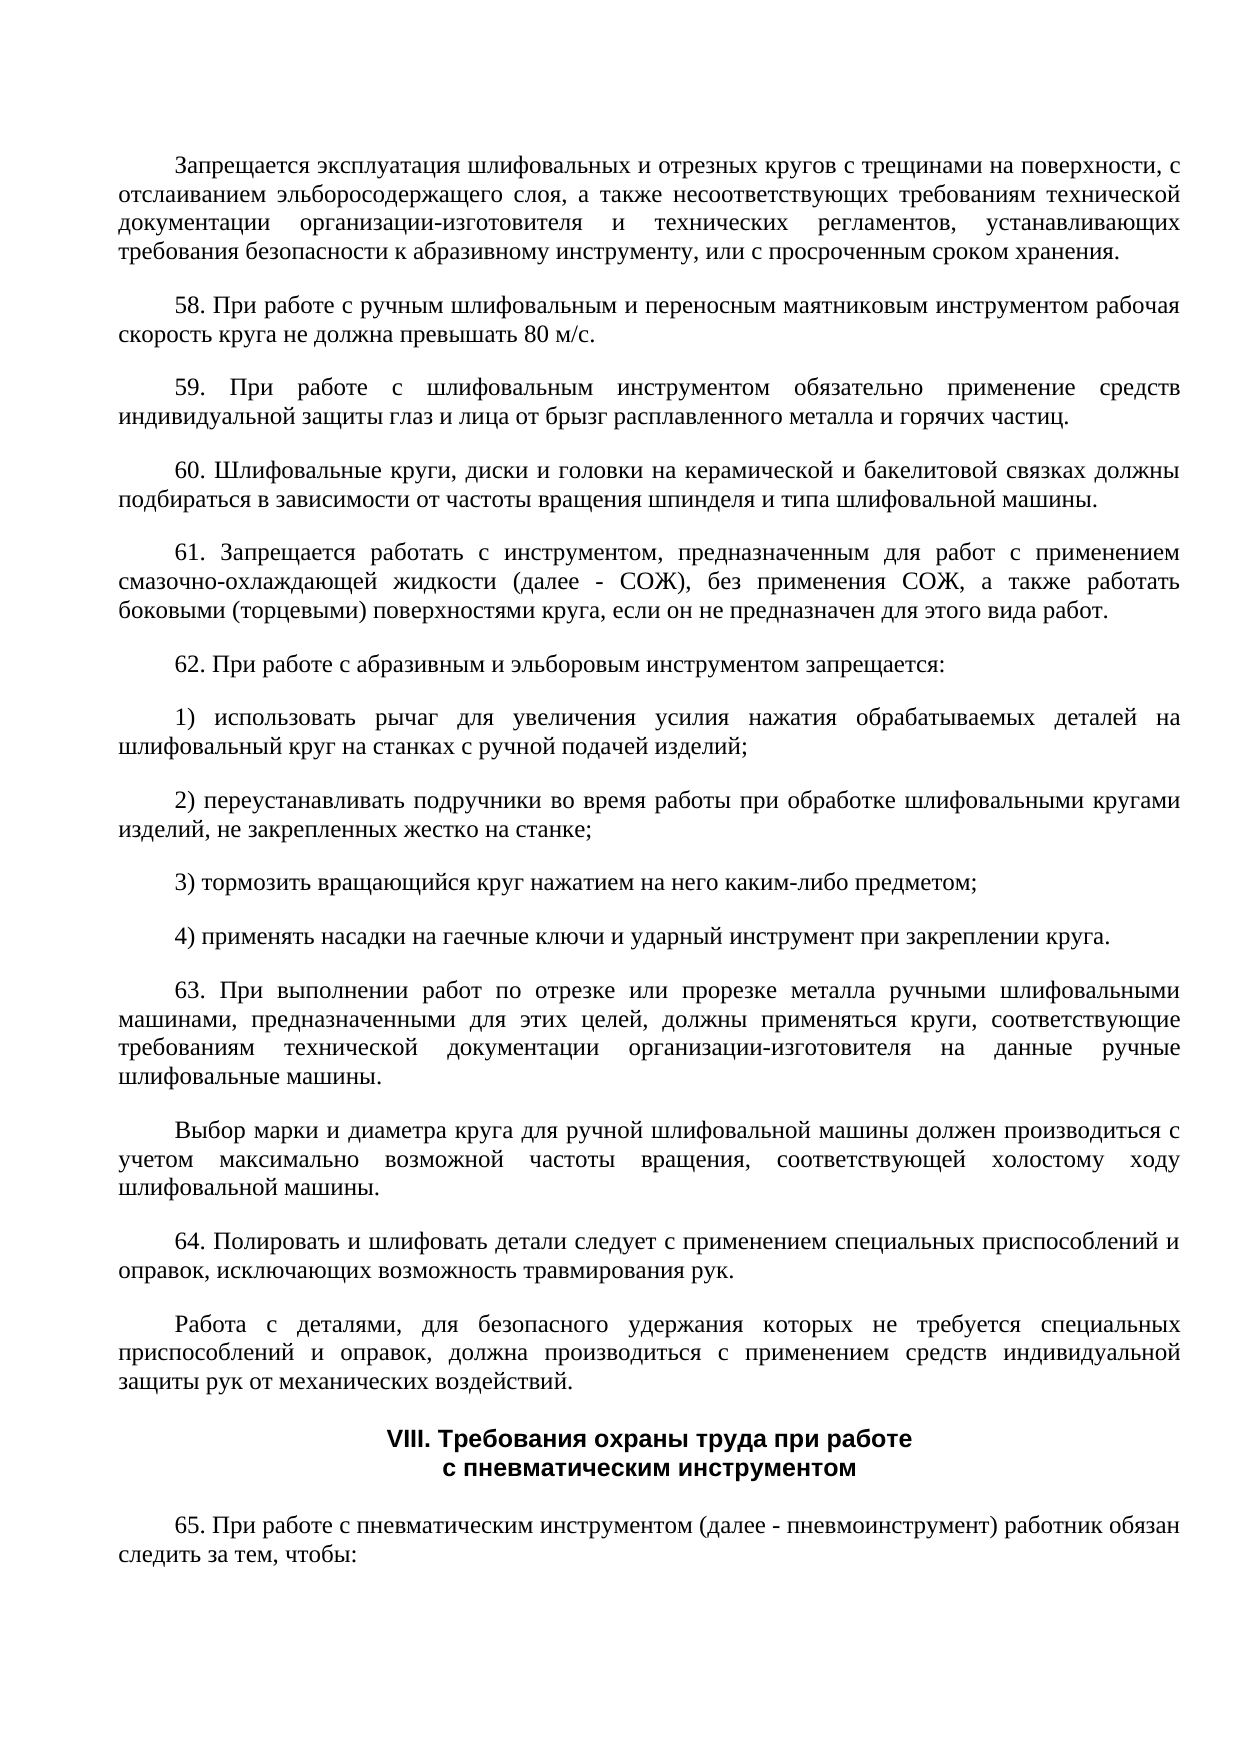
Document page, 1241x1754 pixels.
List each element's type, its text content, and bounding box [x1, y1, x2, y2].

title VIII. Требования охраны труда при работе [118, 1424, 1181, 1452]
text Выбор марки и диаметра круга для ручной шлифовальной машины должен производиться с учетом максимально возможной частоты вращения, соответствующей холостому ходу шлифовальной машины. [118, 1115, 1181, 1201]
text 63. При выполнении работ по отрезке или прорезке металла ручными шлифовальными машинами, предназначенными для этих целей, должны применяться круги, соответствующие требованиям технической документации организации-изготовителя на данные ручные шлифовальные машины. [118, 975, 1181, 1090]
text 62. При работе с абразивным и эльборовым инструментом запрещается: [118, 649, 1181, 677]
text 60. Шлифовальные круги, диски и головки на керамической и бакелитовой связках должны подбираться в зависимости от частоты вращения шпинделя и типа шлифовальной машины. [118, 455, 1181, 512]
text 59. При работе с шлифовальным инструментом обязательно применение средств индивидуальной защиты глаз и лица от брызг расплавленного металла и горячих частиц. [118, 372, 1181, 430]
text Работа с деталями, для безопасного удержания которых не требуется специальных приспособлений и оправок, должна производиться с применением средств индивидуальной защиты рук от механических воздействий. [118, 1309, 1181, 1395]
text 61. Запрещается работать с инструментом, предназначенным для работ с применением смазочно-охлаждающей жидкости (далее - СОЖ), без применения СОЖ, а также работать боковыми (торцевыми) поверхностями круга, если он не предназначен для этого вида работ. [118, 537, 1181, 624]
text 64. Полировать и шлифовать детали следует с применением специальных приспособлений и оправок, исключающих возможность травмирования рук. [118, 1226, 1181, 1284]
text Запрещается эксплуатация шлифовальных и отрезных кругов с трещинами на поверхности, с отслаиванием эльборосодержащего слоя, а также несоответствующих требованиям технической документации организации-изготовителя и технических регламентов, устанавливающих требования безопасности к абразивному инструменту, или с просроченным сроком хранения. [118, 150, 1181, 265]
text 2) переустанавливать подручники во время работы при обработке шлифовальными кругами изделий, не закрепленных жестко на станке; [118, 785, 1181, 842]
text 58. При работе с ручным шлифовальным и переносным маятниковым инструментом рабочая скорость круга не должна превышать 80 м/с. [118, 290, 1181, 347]
text 65. При работе с пневматическим инструментом (далее - пневмоинструмент) работник обязан следить за тем, чтобы: [118, 1510, 1181, 1567]
text 3) тормозить вращающийся круг нажатием на него каким-либо предметом; [118, 867, 1181, 896]
title с пневматическим инструментом [118, 1452, 1181, 1481]
text 4) применять насадки на гаечные ключи и ударный инструмент при закреплении круга. [118, 921, 1181, 950]
text 1) использовать рычаг для увеличения усилия нажатия обрабатываемых деталей на шлифовальный круг на станках с ручной подачей изделий; [118, 702, 1181, 760]
